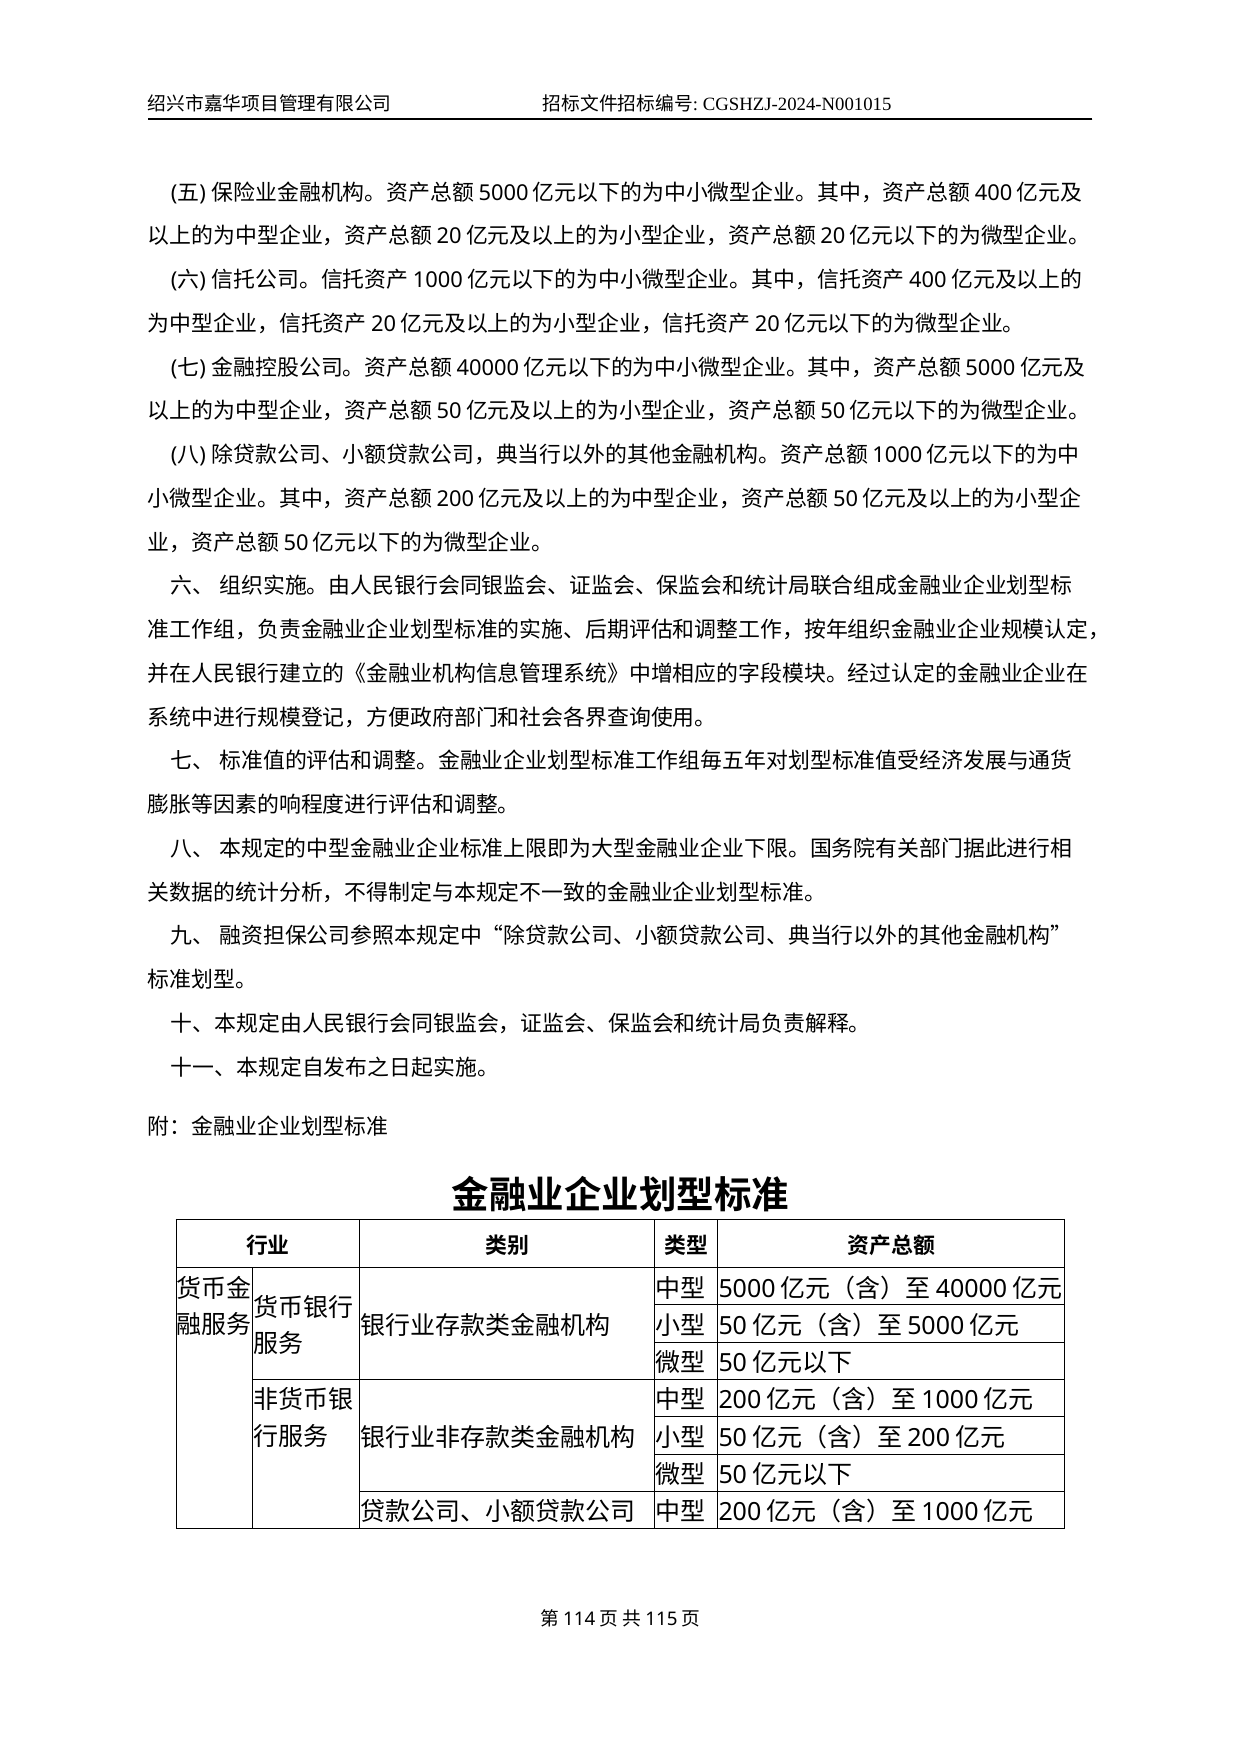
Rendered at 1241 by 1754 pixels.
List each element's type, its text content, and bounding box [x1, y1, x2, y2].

text 附：金融业企业划型标准 [148, 1097, 1092, 1141]
table_header 类别 [360, 1220, 654, 1267]
table_cell 中型 [655, 1492, 717, 1528]
table_cell 银行业非存款类金融机构 [360, 1380, 654, 1491]
table_cell 货币银行服务 [253, 1268, 359, 1379]
table_cell 货币金融服务 [177, 1268, 252, 1528]
text 十、本规定由人民银行会同银监会，证监会、保监会和统计局负责解释。 [148, 994, 1092, 1037]
table_cell 200亿元（含）至1000亿元 [718, 1380, 1064, 1416]
table_cell 贷款公司、小额贷款公司及典当行 [360, 1492, 654, 1528]
text 六、 组织实施。由人民银行会同银监会、证监会、保监会和统计局联合组成金融业企业划型标准工作组，负责金融业企业划型标准的实施、后期评估和调整工作，按年组织金融业企业规模认定，并在人民银行建立的《金融业机构信息管理系统》中增相应的字段模块。经过认定的金融业企业在系统中进行规模登记，方便政府部门和社会各界查询使用。 [148, 556, 1092, 731]
text 八、 本规定的中型金融业企业标准上限即为大型金融业企业下限。国务院有关部门据此进行相关数据的统计分析，不得制定与本规定不一致的金融业企业划型标准。 [148, 819, 1092, 906]
table_cell 50亿元以下 [718, 1343, 1064, 1379]
text 九、 融资担保公司参照本规定中“除贷款公司、小额贷款公司、典当行以外的其他金融机构”标准划型。 [148, 906, 1092, 994]
table_cell 50亿元（含）至5000亿元 [718, 1305, 1064, 1342]
table_cell 5000亿元（含）至40000亿元 [718, 1268, 1064, 1304]
table_cell 200亿元（含）至1000亿元 [718, 1492, 1064, 1528]
table_cell 50亿元以下 [718, 1455, 1064, 1491]
table_cell 小型 [655, 1417, 717, 1453]
text 金融业企业划型标准 [148, 1156, 1092, 1219]
table_header 资产总额 [718, 1220, 1064, 1267]
table_cell 小型 [655, 1305, 717, 1342]
text (五) 保险业金融机构。资产总额5000亿元以下的为中小微型企业。其中，资产总额400亿元及以上的为中型企业，资产总额20亿元及以上的为小型企业，资产总额20亿元以下的为微型企业。 [148, 162, 1092, 250]
table_cell 中型 [655, 1380, 717, 1416]
table_cell 银行业存款类金融机构 [360, 1268, 654, 1379]
text 十一、本规定自发布之日起实施。 [148, 1037, 1092, 1081]
table_header 类型 [655, 1220, 717, 1267]
text (六) 信托公司。信托资产1000亿元以下的为中小微型企业。其中，信托资产400亿元及以上的为中型企业，信托资产20亿元及以上的为小型企业，信托资产20亿元以下的为微型企业。 [148, 250, 1092, 337]
table_cell 50亿元（含）至200亿元 [718, 1417, 1064, 1453]
table_cell 中型 [655, 1268, 717, 1304]
text 七、 标准值的评估和调整。金融业企业划型标准工作组毎五年对划型标准值受经济发展与通货膨胀等因素的响程度进行评估和调整。 [148, 731, 1092, 819]
table_cell 微型 [655, 1455, 717, 1491]
table_header 行业 [177, 1220, 359, 1267]
table_cell 非货币银行服务 [253, 1380, 359, 1528]
text (七) 金融控股公司。资产总额40000亿元以下的为中小微型企业。其中，资产总额5000亿元及以上的为中型企业，资产总额50亿元及以上的为小型企业，资产总额50亿元以下的为微型企业。 [148, 337, 1092, 425]
table_cell 微型 [655, 1343, 717, 1379]
text (八) 除贷款公司、小额贷款公司，典当行以外的其他金融机构。资产总额1000亿元以下的为中小微型企业。其中，资产总额200亿元及以上的为中型企业，资产总额50亿元及以上的为小型企业，资产总额50亿元以下的为微型企业。 [148, 425, 1092, 556]
